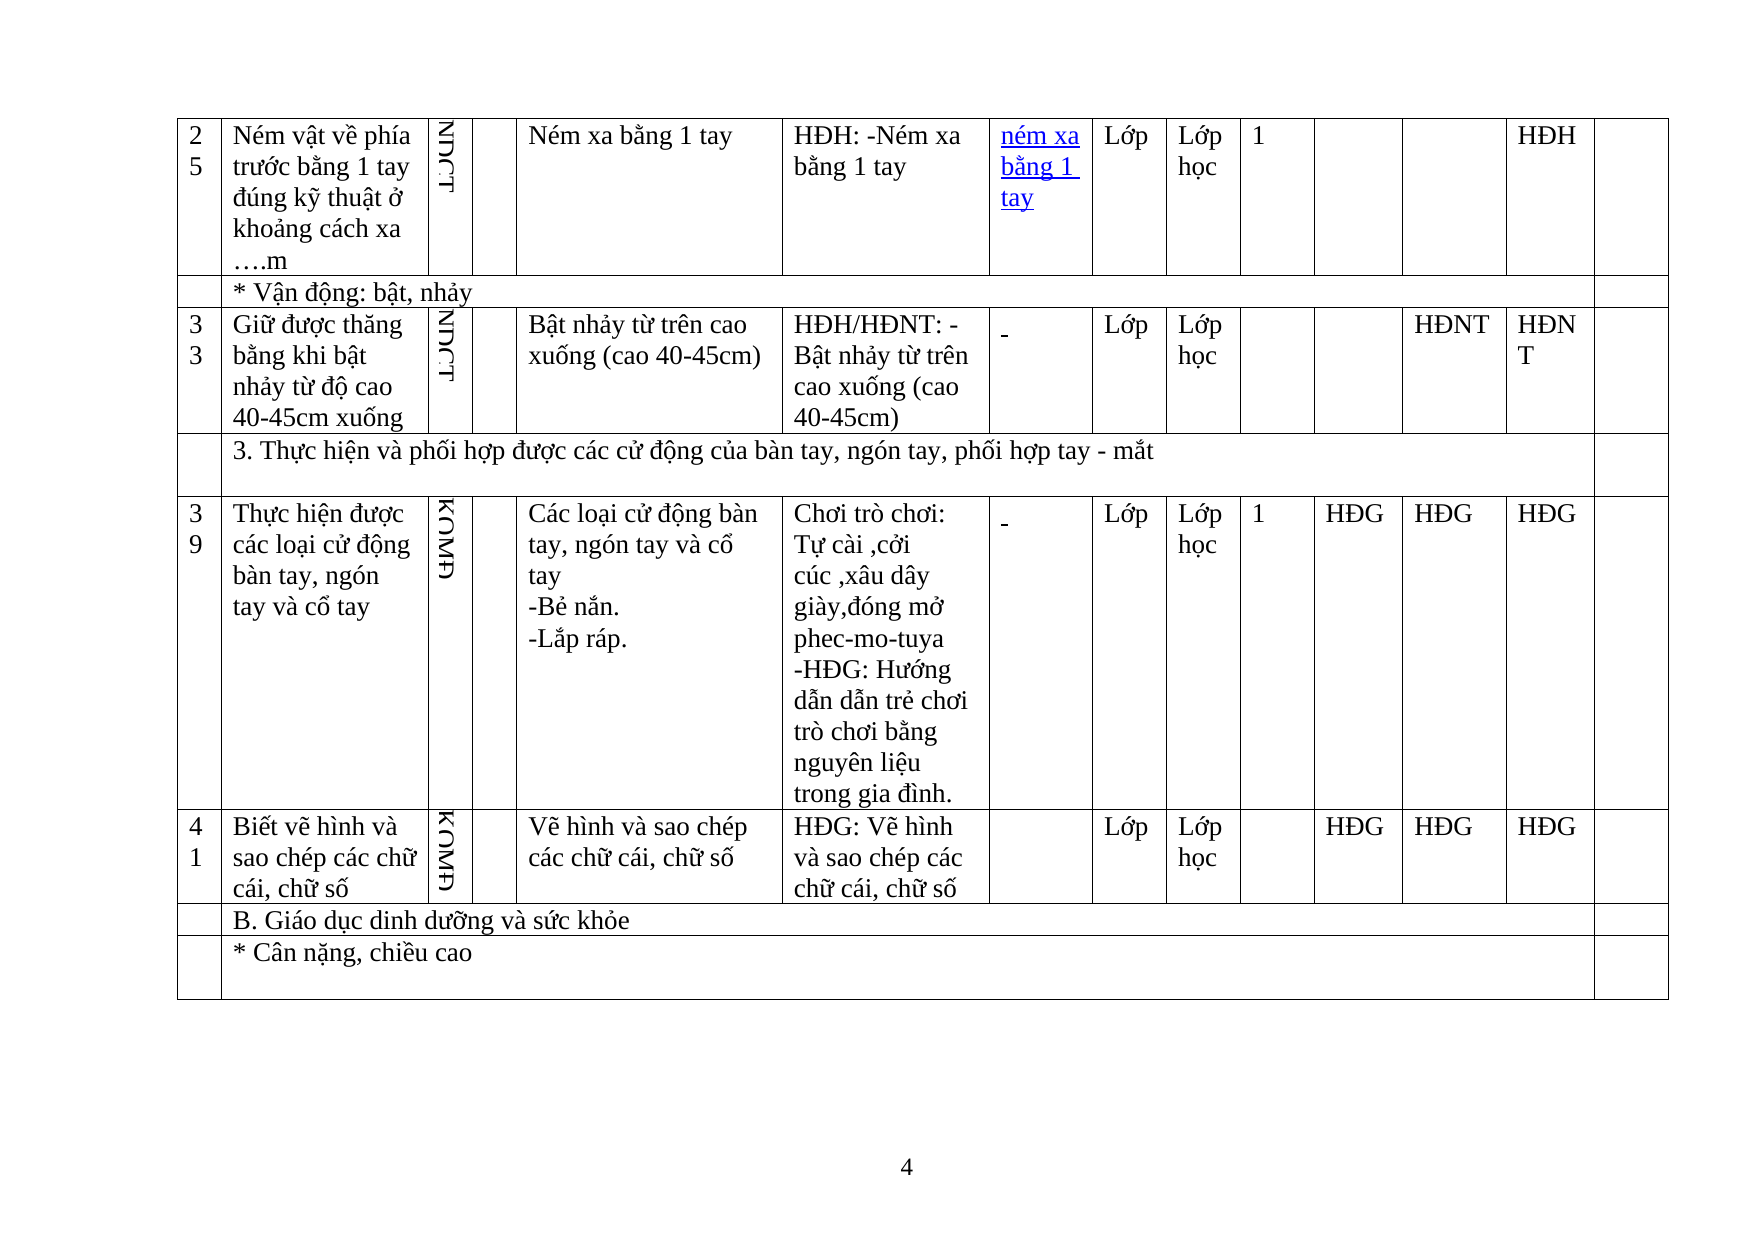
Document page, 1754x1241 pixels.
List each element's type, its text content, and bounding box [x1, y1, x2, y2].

table_cell [1241, 810, 1314, 903]
table_cell [1595, 308, 1668, 433]
table_cell NDCT [429, 308, 472, 433]
table_cell [1403, 119, 1506, 275]
table_cell 25 [178, 119, 221, 275]
table_cell [1315, 308, 1402, 433]
table_cell Lớp [1093, 810, 1166, 903]
table_cell HĐH: -Ném xa bằng 1 tay [783, 119, 989, 275]
table_cell [178, 904, 221, 935]
table_cell Lớp học [1167, 497, 1240, 808]
table_cell * Cân nặng, chiều cao [222, 936, 1594, 998]
table_cell HĐG [1315, 810, 1402, 903]
table_cell [178, 276, 221, 307]
table_cell HĐG [1403, 810, 1506, 903]
table_cell Vẽ hình và sao chép các chữ cái, chữ số [517, 810, 782, 903]
table_cell [178, 936, 221, 998]
table_cell Bật nhảy từ trên cao xuống (cao 40-45cm) [517, 308, 782, 433]
table_cell [1595, 810, 1668, 903]
table_cell [990, 810, 1092, 903]
table_cell 1 [1241, 119, 1314, 275]
table_cell Ném xa bằng 1 tay [517, 119, 782, 275]
table_cell HĐG [1507, 810, 1594, 903]
table_cell [990, 308, 1092, 433]
table_cell ném xa bằng 1 tay [990, 119, 1092, 275]
table_cell [473, 119, 516, 275]
table_cell [178, 434, 221, 496]
table_cell 39 [178, 497, 221, 808]
table_cell [473, 497, 516, 808]
table_cell Lớp [1093, 497, 1166, 808]
table_cell HĐG [1507, 497, 1594, 808]
table_cell [1595, 434, 1668, 496]
table_cell [1315, 119, 1402, 275]
table_cell [473, 308, 516, 433]
table_cell [1595, 276, 1668, 307]
table_cell HĐG: Vẽ hình và sao chép các chữ cái, chữ số [783, 810, 989, 903]
table_cell HĐNT [1507, 308, 1594, 433]
table_cell 3. Thực hiện và phối hợp được các cử động của bàn tay, ngón tay, phối hợp tay - mắt [222, 434, 1594, 496]
table_cell HĐNT [1403, 308, 1506, 433]
table_cell 33 [178, 308, 221, 433]
table_cell [1595, 936, 1668, 998]
table_cell HĐH/HĐNT: -Bật nhảy từ trên cao xuống (cao 40-45cm) [783, 308, 989, 433]
table_cell Thực hiện được các loại cử động bàn tay, ngón tay và cổ tay [222, 497, 428, 808]
table_cell [1595, 904, 1668, 935]
table_cell Giữ được thăng bằng khi bật nhảy từ độ cao 40-45cm xuống [222, 308, 428, 433]
table_cell Chơi trò chơi: Tự cài ,cởi cúc ,xâu dây giày,đóng mở phec-mo-tuya -HĐG: Hướng dẫn dẫn trẻ chơi trò chơi bằng nguyên liệu trong gia đình. [783, 497, 989, 808]
table_cell * Vận động: bật, nhảy [222, 276, 1594, 307]
table_cell NDCT [429, 119, 472, 275]
table_cell KQMĐ [429, 497, 472, 808]
table_cell Lớp học [1167, 119, 1240, 275]
table_cell [473, 810, 516, 903]
table_cell Lớp học [1167, 308, 1240, 433]
table_cell 41 [178, 810, 221, 903]
table_cell [1595, 119, 1668, 275]
table_cell B. Giáo dục dinh dưỡng và sức khỏe [222, 904, 1594, 935]
table_cell [990, 497, 1092, 808]
table_cell Lớp học [1167, 810, 1240, 903]
table_cell [1241, 308, 1314, 433]
table_cell 1 [1241, 497, 1314, 808]
table_cell Các loại cử động bàn tay, ngón tay và cổ tay -Bẻ nắn. -Lắp ráp. [517, 497, 782, 808]
table_cell Ném vật về phía trước bằng 1 tay đúng kỹ thuật ở khoảng cách xa ….m [222, 119, 428, 275]
table_cell HĐG [1403, 497, 1506, 808]
table_cell KQMĐ [429, 810, 472, 903]
table_cell Biết vẽ hình và sao chép các chữ cái, chữ số [222, 810, 428, 903]
table_cell Lớp [1093, 308, 1166, 433]
table_cell Lớp [1093, 119, 1166, 275]
table_cell [1595, 497, 1668, 808]
table_cell HĐH [1507, 119, 1594, 275]
table_cell HĐG [1315, 497, 1402, 808]
